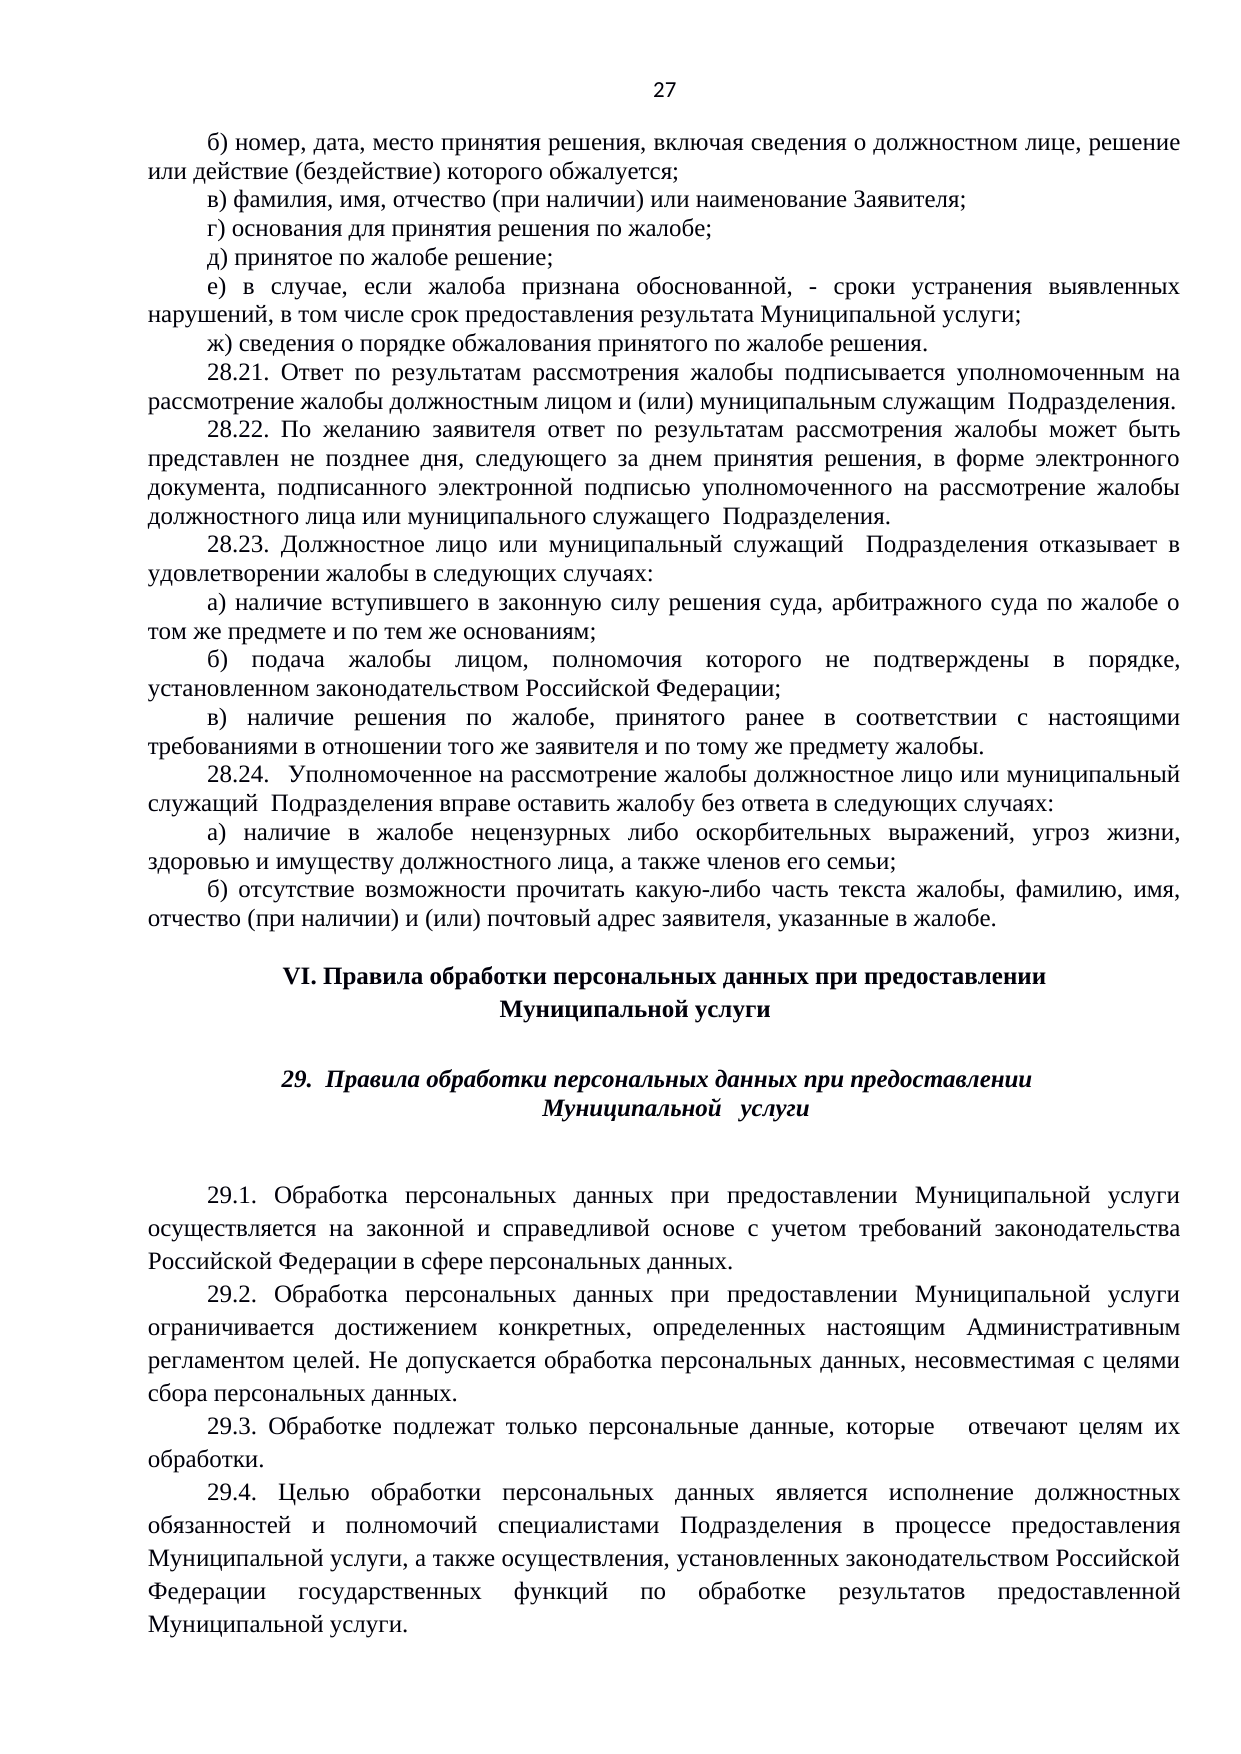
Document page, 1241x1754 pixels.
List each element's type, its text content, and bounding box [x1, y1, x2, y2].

text б) отсутствие возможности прочитать какую-либо часть текста жалобы, фамилию, имя, отчество (при наличии) и (или) почтовый адрес заявителя, указанные в жалобе. [148, 874, 1181, 932]
list Правила обработки персональных данных при предоставлении Муниципальной услуги [192, 1064, 1122, 1122]
list Ответ по результатам рассмотрения жалобы подписывается уполномоченным на рассмотрение жалобы должностным лицом и (или) муниципальным служащим Подразделения. [148, 357, 1181, 414]
text б) номер, дата, место принятия решения, включая сведения о должностном лице, решение или действие (бездействие) которого обжалуется; [148, 127, 1181, 184]
list Уполномоченное на рассмотрение жалобы должностное лицо или муниципальный служащий Подразделения вправе оставить жалобу без ответа в следующих случаях: [148, 759, 1181, 817]
text ж) сведения о порядке обжалования принятого по жалобе решения. [148, 328, 1181, 357]
text а) наличие вступившего в законную силу решения суда, арбитражного суда по жалобе о том же предмете и по тем же основаниям; [148, 587, 1181, 644]
text б) подача жалобы лицом, полномочия которого не подтверждены в порядке, установленном законодательством Российской Федерации; [148, 644, 1181, 702]
text 29.3. Обработке подлежат только персональные данные, которые отвечают целям их обработки. [148, 1411, 1181, 1473]
text 29.4. Целью обработки персональных данных является исполнение должностных обязанностей и полномочий специалистами Подразделения в процессе предоставления Муниципальной услуги, а также осуществления, установленных законодательством Российской Федерации государственных функций по обработке результатов предоставленной Муниципальной услуги. [148, 1477, 1181, 1638]
text в) фамилия, имя, отчество (при наличии) или наименование Заявителя; [148, 184, 1181, 213]
list Должностное лицо или муниципальный служащий Подразделения отказывает в удовлетворении жалобы в следующих случаях: [148, 529, 1181, 587]
text 29.1. Обработка персональных данных при предоставлении Муниципальной услуги осуществляется на законной и справедливой основе с учетом требований законодательства Российской Федерации в сфере персональных данных. [148, 1180, 1181, 1275]
text д) принятое по жалобе решение; [148, 242, 1181, 271]
text в) наличие решения по жалобе, принятого ранее в соответствии с настоящими требованиями в отношении того же заявителя и по тому же предмету жалобы. [148, 702, 1181, 759]
text а) наличие в жалобе нецензурных либо оскорбительных выражений, угроз жизни, здоровью и имуществу должностного лица, а также членов его семьи; [148, 817, 1181, 874]
list По желанию заявителя ответ по результатам рассмотрения жалобы может быть представлен не позднее дня, следующего за днем принятия решения, в форме электронного документа, подписанного электронной подписью уполномоченного на рассмотрение жалобы должностного лица или муниципального служащего Подразделения. [148, 414, 1181, 529]
text 29.2. Обработка персональных данных при предоставлении Муниципальной услуги ограничивается достижением конкретных, определенных настоящим Административным регламентом целей. Не допускается обработка персональных данных, несовместимая с целями сбора персональных данных. [148, 1279, 1181, 1407]
text VI. Правила обработки персональных данных при предоставлении Муниципальной услуги [148, 961, 1122, 1023]
text г) основания для принятия решения по жалобе; [148, 213, 1181, 242]
text е) в случае, если жалоба признана обоснованной, - сроки устранения выявленных нарушений, в том числе срок предоставления результата Муниципальной услуги; [148, 271, 1181, 328]
